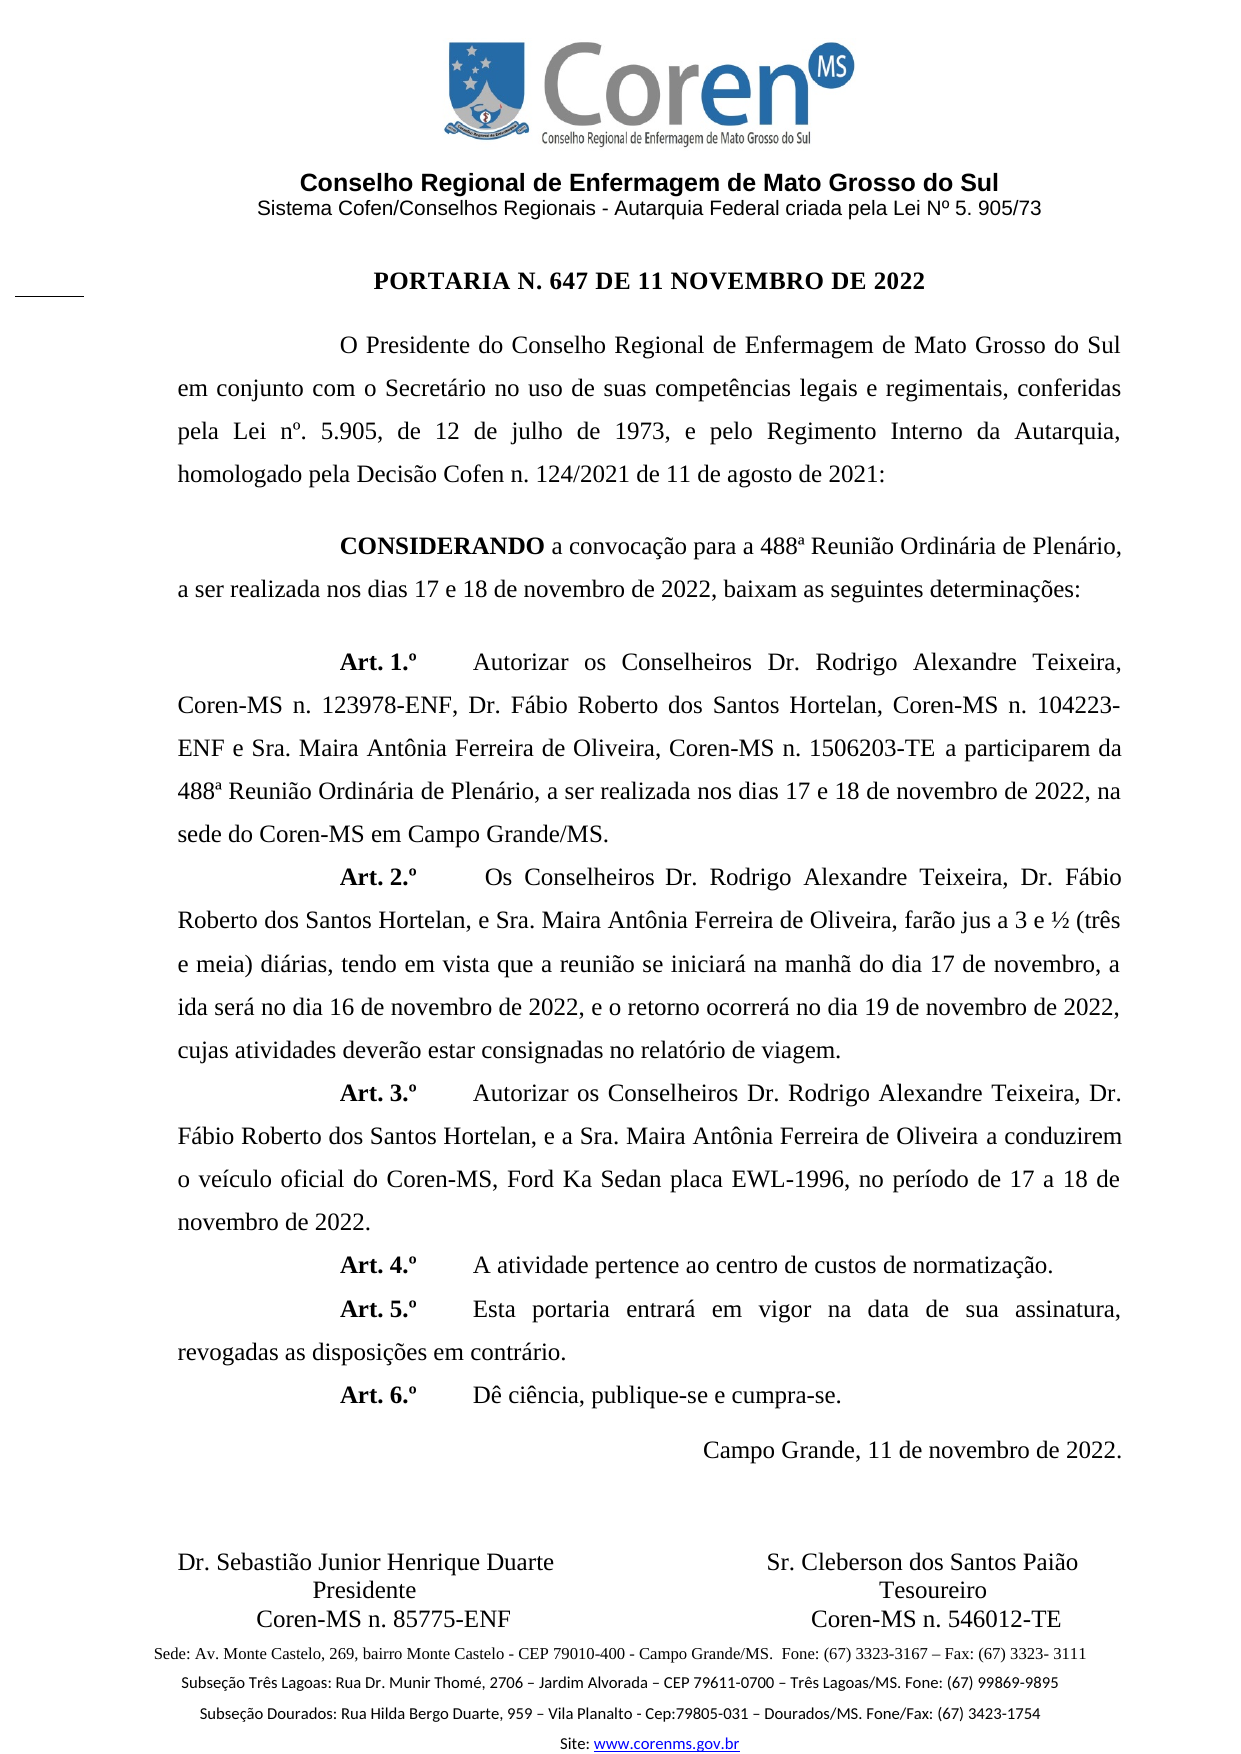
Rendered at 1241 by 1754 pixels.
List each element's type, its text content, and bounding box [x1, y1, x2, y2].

list Autorizar os Conselheiros Dr. Rodrigo Alexandre Teixeira, Dr. Fábio Roberto dos Santos Hortelan, e a Sra. Maira Antônia Ferreira de Oliveira a conduzirem o veículo oficial do Coren-MS, Ford Ka Sedan placa EWL-1996, no período de 17 a 18 de novembro de 2022. [177, 1078, 1122, 1236]
title Portaria n. 647 de 11 novembro de 2022 [177, 266, 1122, 294]
text Coren-MS n. 85775-ENF Coren-MS n. 546012-TE [177, 1604, 1122, 1633]
list Autorizar os Conselheiros Dr. Rodrigo Alexandre Teixeira, Coren-MS n. 123978-ENF, Dr. Fábio Roberto dos Santos Hortelan, Coren-MS n. 104223-ENF e Sra. Maira Antônia Ferreira de Oliveira, Coren-MS n. 1506203-TE a participarem da 488ª Reunião Ordinária de Plenário, a ser realizada nos dias 17 e 18 de novembro de 2022, na sede do Coren-MS em Campo Grande/MS. [177, 647, 1122, 848]
list Dê ciência, publique-se e cumpra-se. [177, 1380, 1122, 1409]
text O Presidente do Conselho Regional de Enfermagem de Mato Grosso do Sul em conjunto com o Secretário no uso de suas competências legais e regimentais, conferidas pela Lei nº. 5.905, de 12 de julho de 1973, e pelo Regimento Interno da Autarquia, homologado pela Decisão Cofen n. 124/2021 de 11 de agosto de 2021: [177, 330, 1122, 488]
list Esta portaria entrará em vigor na data de sua assinatura, revogadas as disposições em contrário. [177, 1294, 1122, 1366]
text Presidente Tesoureiro [177, 1576, 1122, 1604]
list Campo Grande, 11 de novembro de 2022. [340, 1436, 1122, 1464]
text CONSIDERANDO a convocação para a 488ª Reunião Ordinária de Plenário, a ser realizada nos dias 17 e 18 de novembro de 2022, baixam as seguintes determinações: [177, 531, 1122, 603]
picture [442, 38, 857, 151]
list Os Conselheiros Dr. Rodrigo Alexandre Teixeira, Dr. Fábio Roberto dos Santos Hortelan, e Sra. Maira Antônia Ferreira de Oliveira, farão jus a 3 e ½ (três e meia) diárias, tendo em vista que a reunião se iniciará na manhã do dia 17 de novembro, a ida será no dia 16 de novembro de 2022, e o retorno ocorrerá no dia 19 de novembro de 2022, cujas atividades deverão estar consignadas no relatório de viagem. [177, 862, 1122, 1064]
text Dr. Sebastião Junior Henrique Duarte Sr. Cleberson dos Santos Paião [177, 1547, 1122, 1576]
list A atividade pertence ao centro de custos de normatização. [177, 1251, 1122, 1279]
